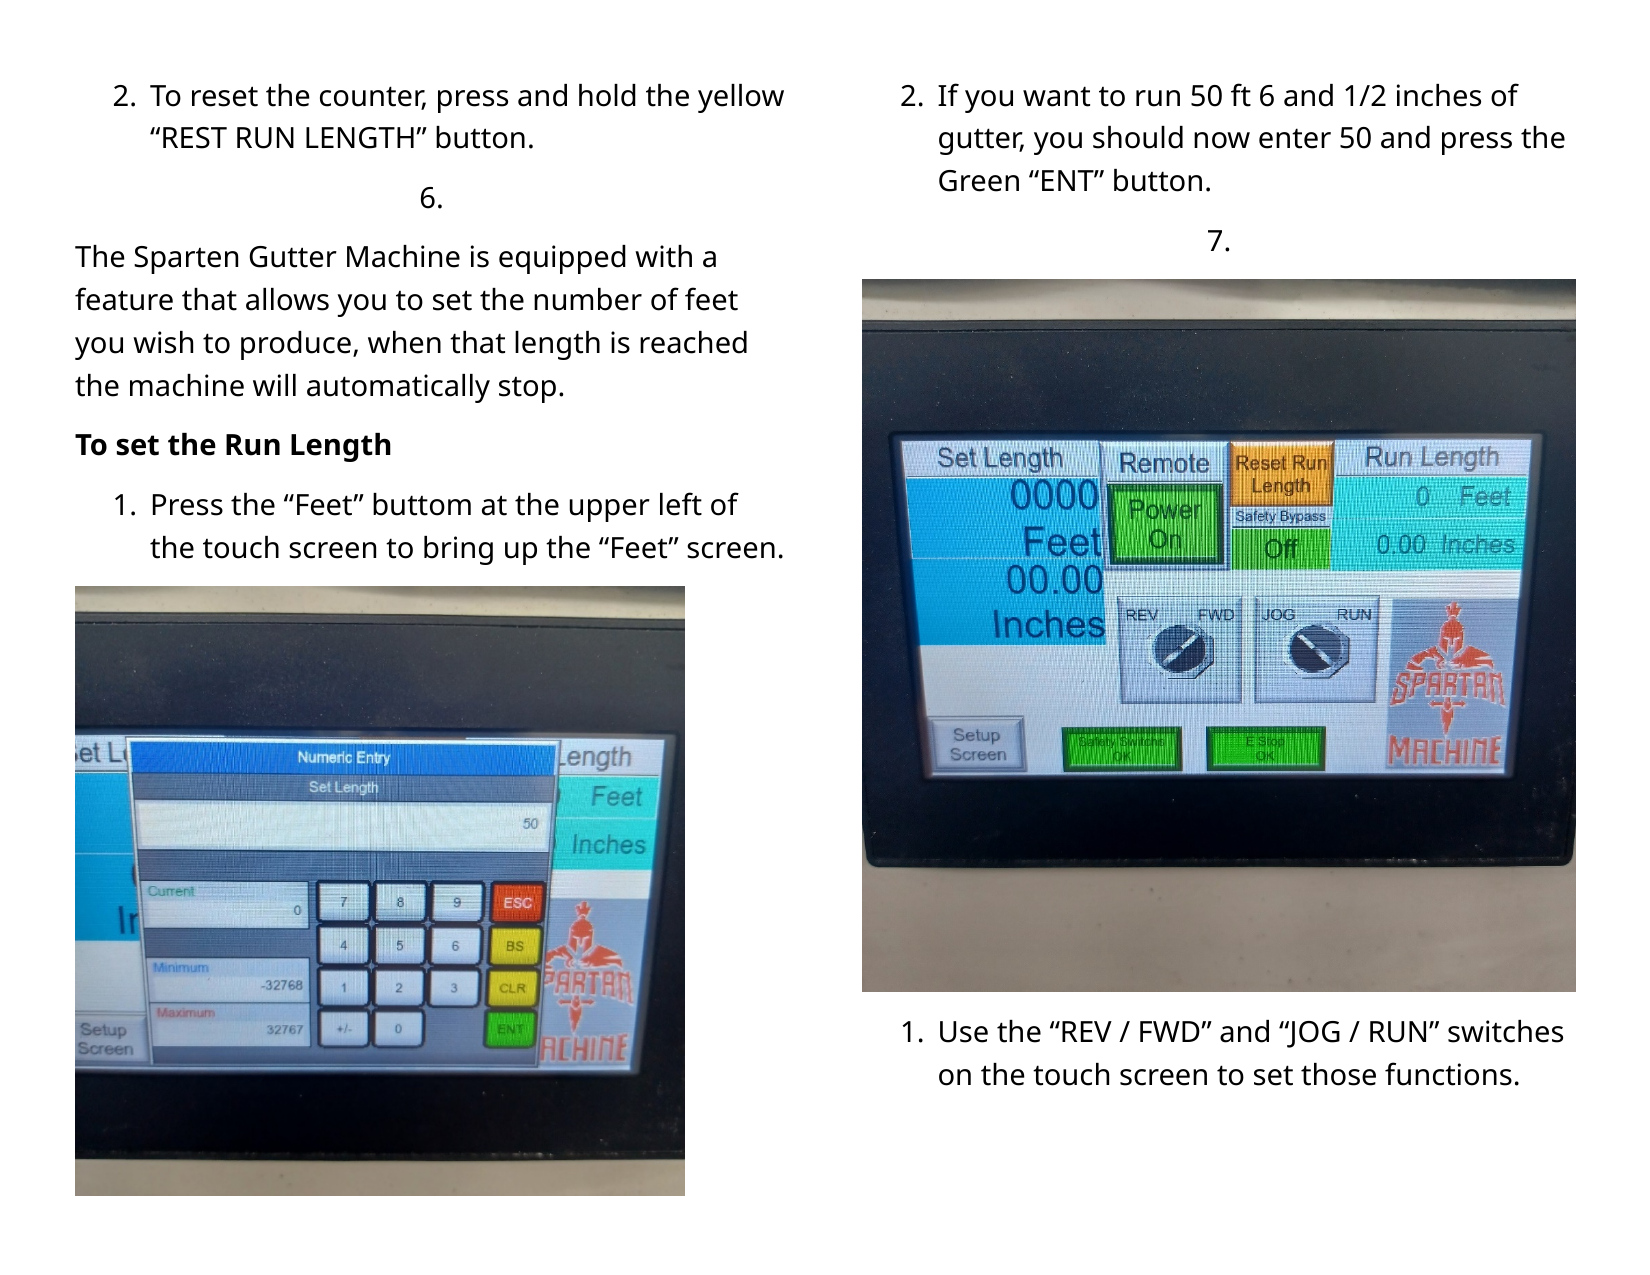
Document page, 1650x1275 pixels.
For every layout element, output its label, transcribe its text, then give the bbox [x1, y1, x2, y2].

picture [75, 586, 685, 1196]
text The Sparten Gutter Machine is equipped with a feature that allows you to set the number of feet you wish to produce, when that length is reached the machine will automatically stop. [75, 237, 787, 405]
text 6. [75, 177, 787, 217]
list If you want to run 50 ft 6 and 1/2 inches of gutter, you should now enter 50 and press the Green “ENT” button. [900, 75, 1575, 200]
list Use the “REV / FWD” and “JOG / RUN” switches on the touch screen to set those functions. [900, 1011, 1575, 1094]
picture [119, 907, 124, 933]
list To reset the counter, press and hold the yellow “REST RUN LENGTH” button. [112, 75, 787, 157]
list Press the “Feet” buttom at the upper left of the touch screen to bring up the “Feet” screen. [112, 484, 787, 567]
text To set the Run Length [75, 425, 787, 464]
text 7. [862, 220, 1575, 260]
picture [862, 279, 1576, 992]
